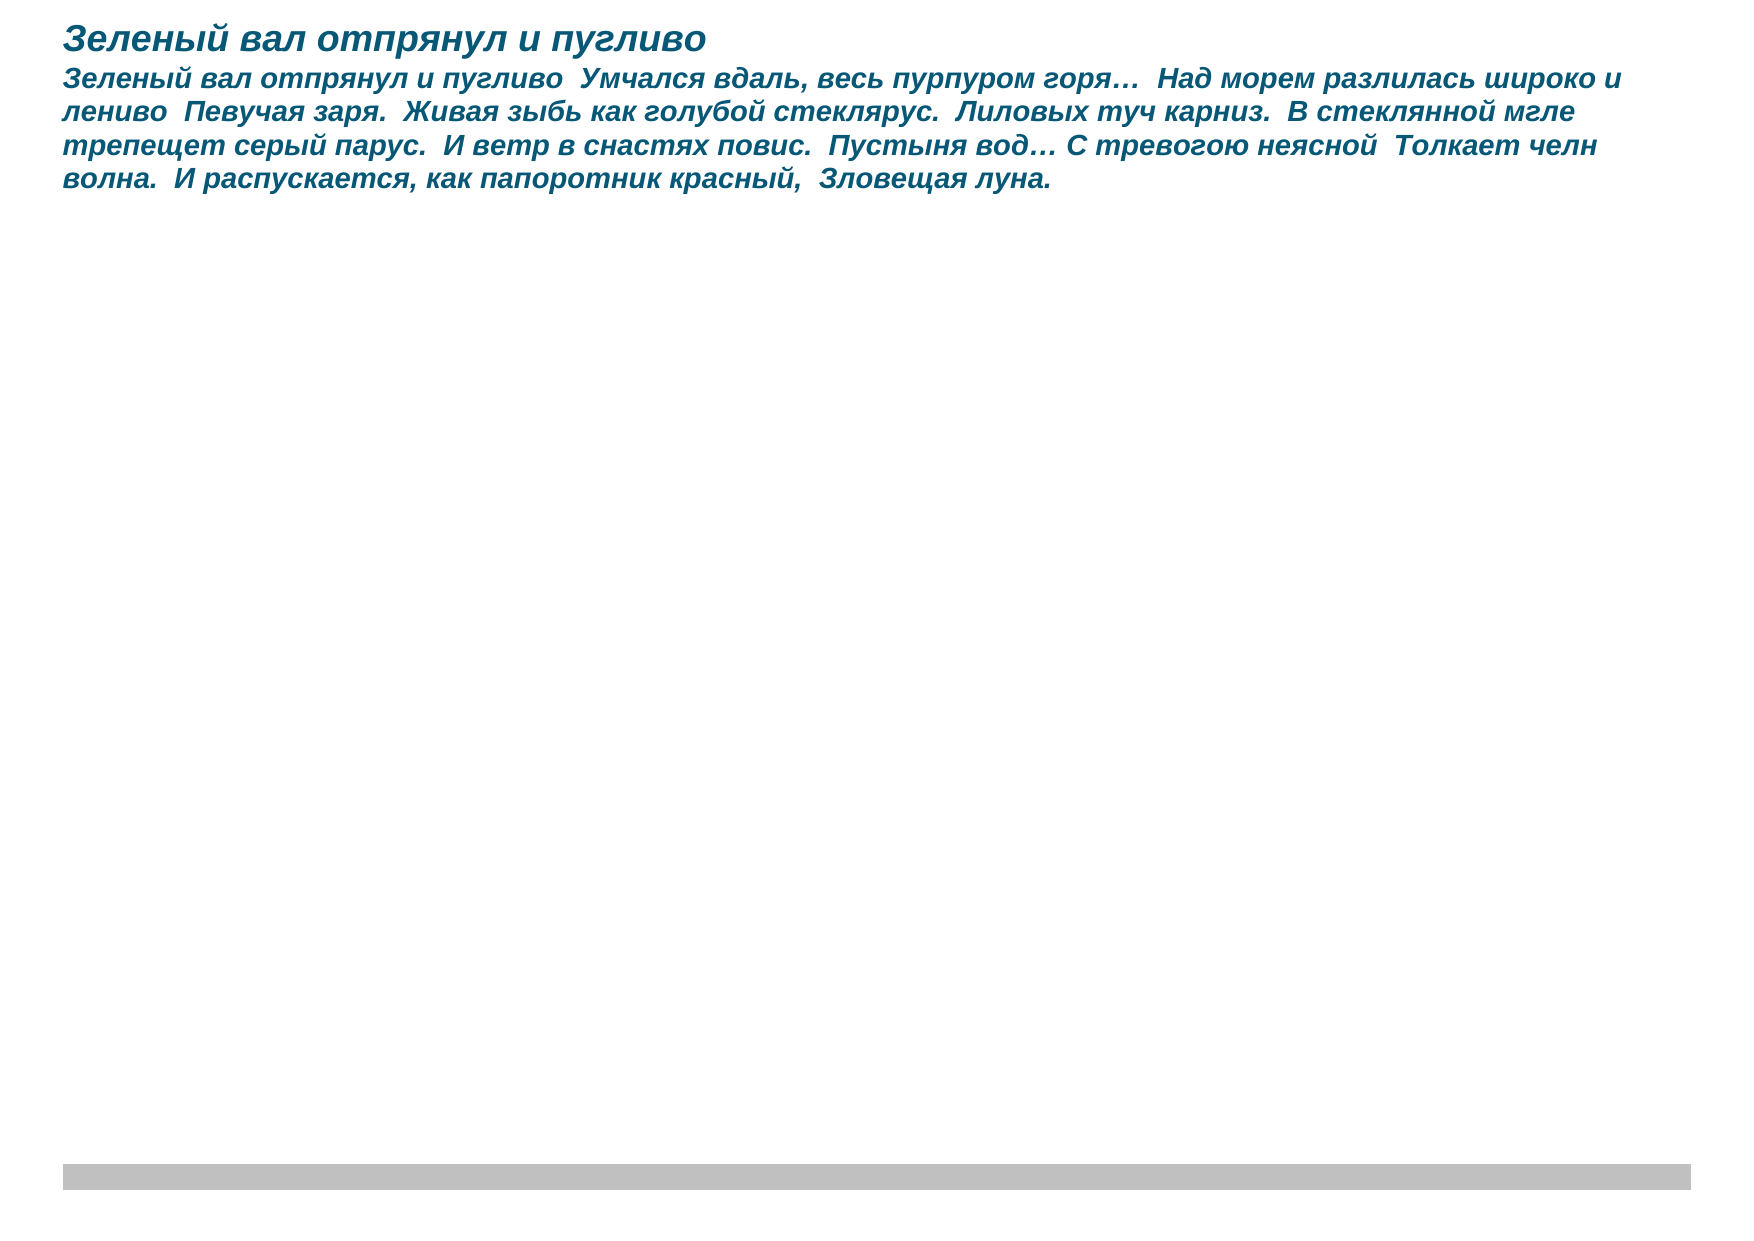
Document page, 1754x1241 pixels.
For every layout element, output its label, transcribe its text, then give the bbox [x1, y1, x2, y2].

subtitle Зеленый вал отпрянул и пугливо [62, 17, 1691, 60]
text Зеленый вал отпрянул и пугливо [62, 61, 1691, 195]
